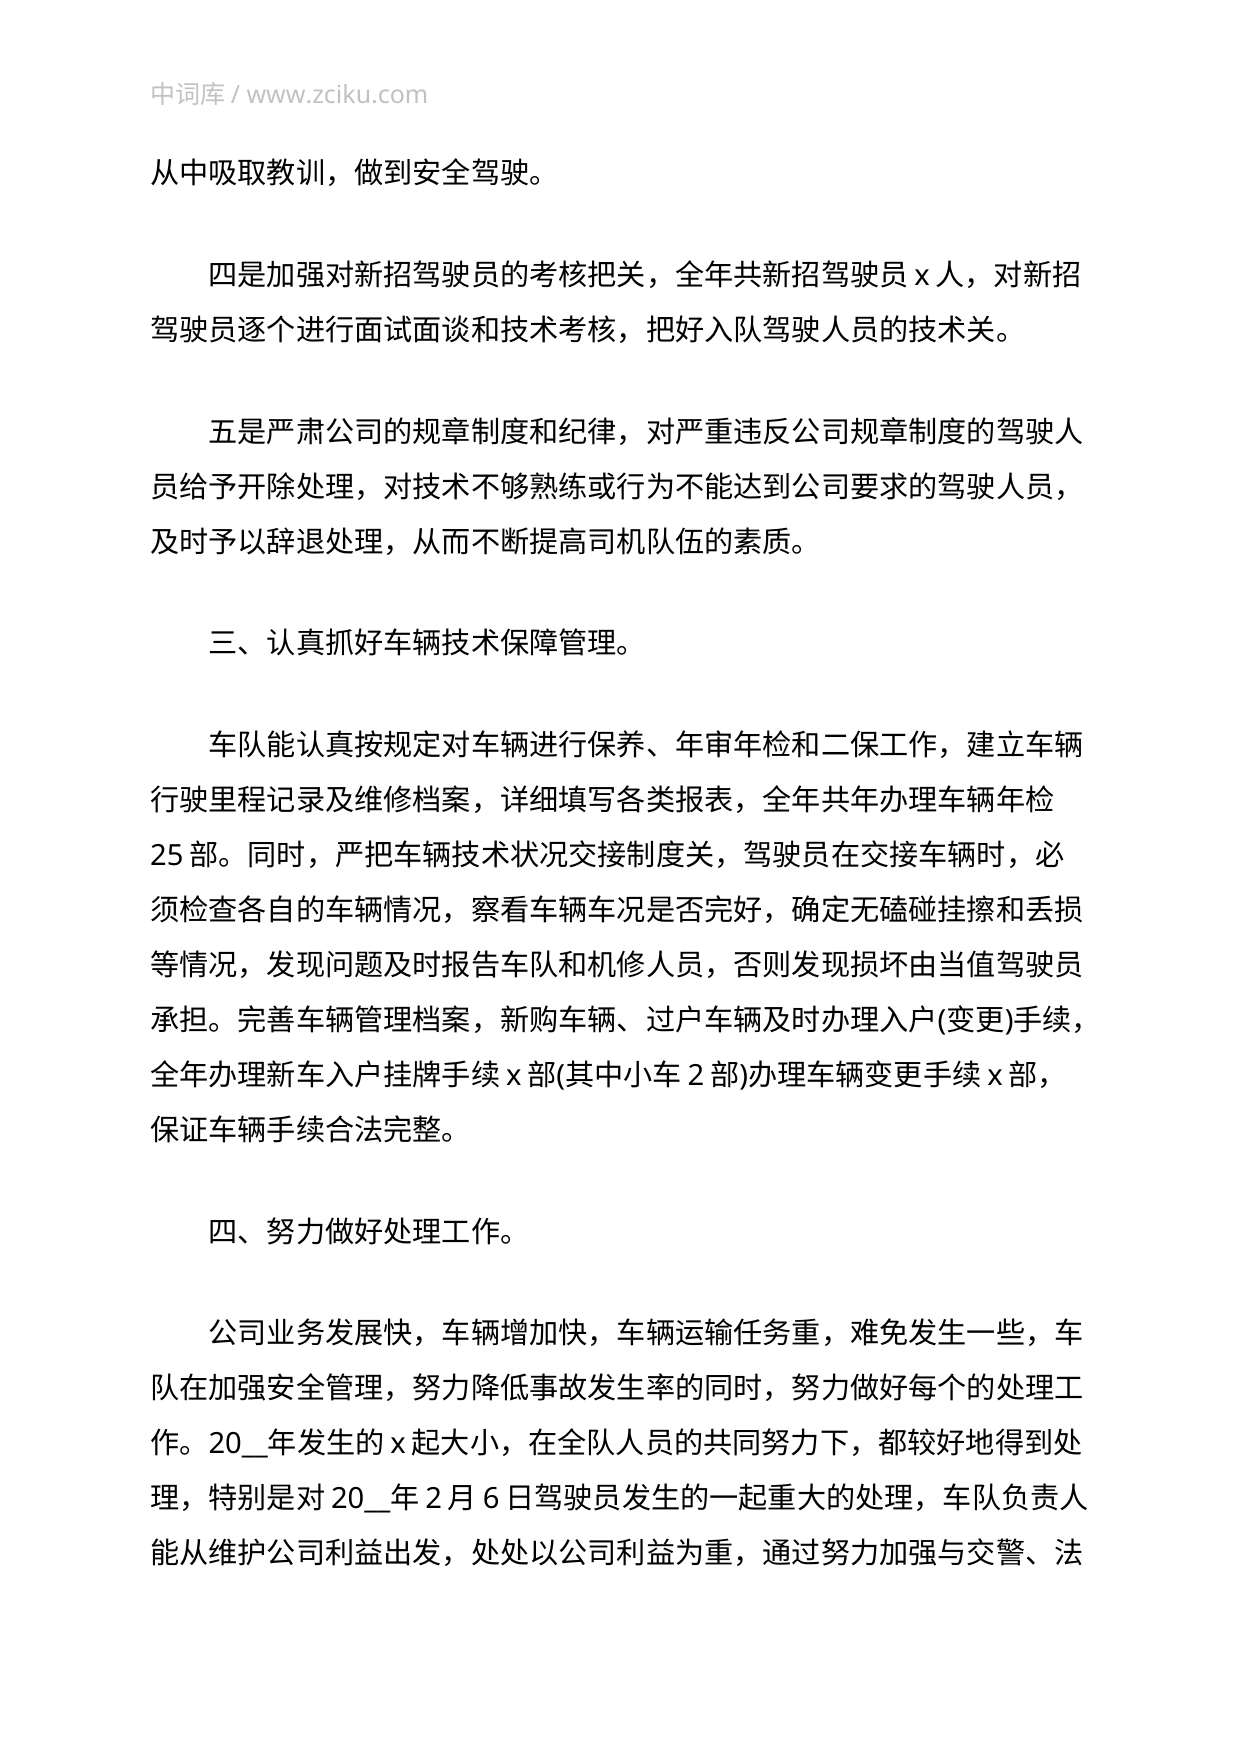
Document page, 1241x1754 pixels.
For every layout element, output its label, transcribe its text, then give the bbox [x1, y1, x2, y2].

text 四是加强对新招驾驶员的考核把关，全年共新招驾驶员x人，对新招驾驶员逐个进行面试面谈和技术考核，把好入队驾驶人员的技术关。 [150, 252, 1090, 349]
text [150, 1310, 1090, 1572]
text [150, 150, 1090, 192]
text 三、认真抓好车辆技术保障管理。 [150, 620, 1090, 662]
text 车队能认真按规定对车辆进行保养、年审年检和二保工作，建立车辆行驶里程记录及维修档案，详细填写各类报表，全年共年办理车辆年检25部。同时，严把车辆技术状况交接制度关，驾驶员在交接车辆时，必须检查各自的车辆情况，察看车辆车况是否完好，确定无磕碰挂擦和丢损等情况，发现问题及时报告车队和机修人员，否则发现损坏由当值驾驶员承担。完善车辆管理档案，新购车辆、过户车辆及时办理入户(变更)手续，全年办理新车入户挂牌手续x部(其中小车2部)办理车辆变更手续x部，保证车辆手续合法完整。 [150, 722, 1090, 1149]
text 五是严肃公司的规章制度和纪律，对严重违反公司规章制度的驾驶人员给予开除处理，对技术不够熟练或行为不能达到公司要求的驾驶人员，及时予以辞退处理，从而不断提高司机队伍的素质。 [150, 408, 1090, 561]
text 四、努力做好处理工作。 [150, 1208, 1090, 1251]
